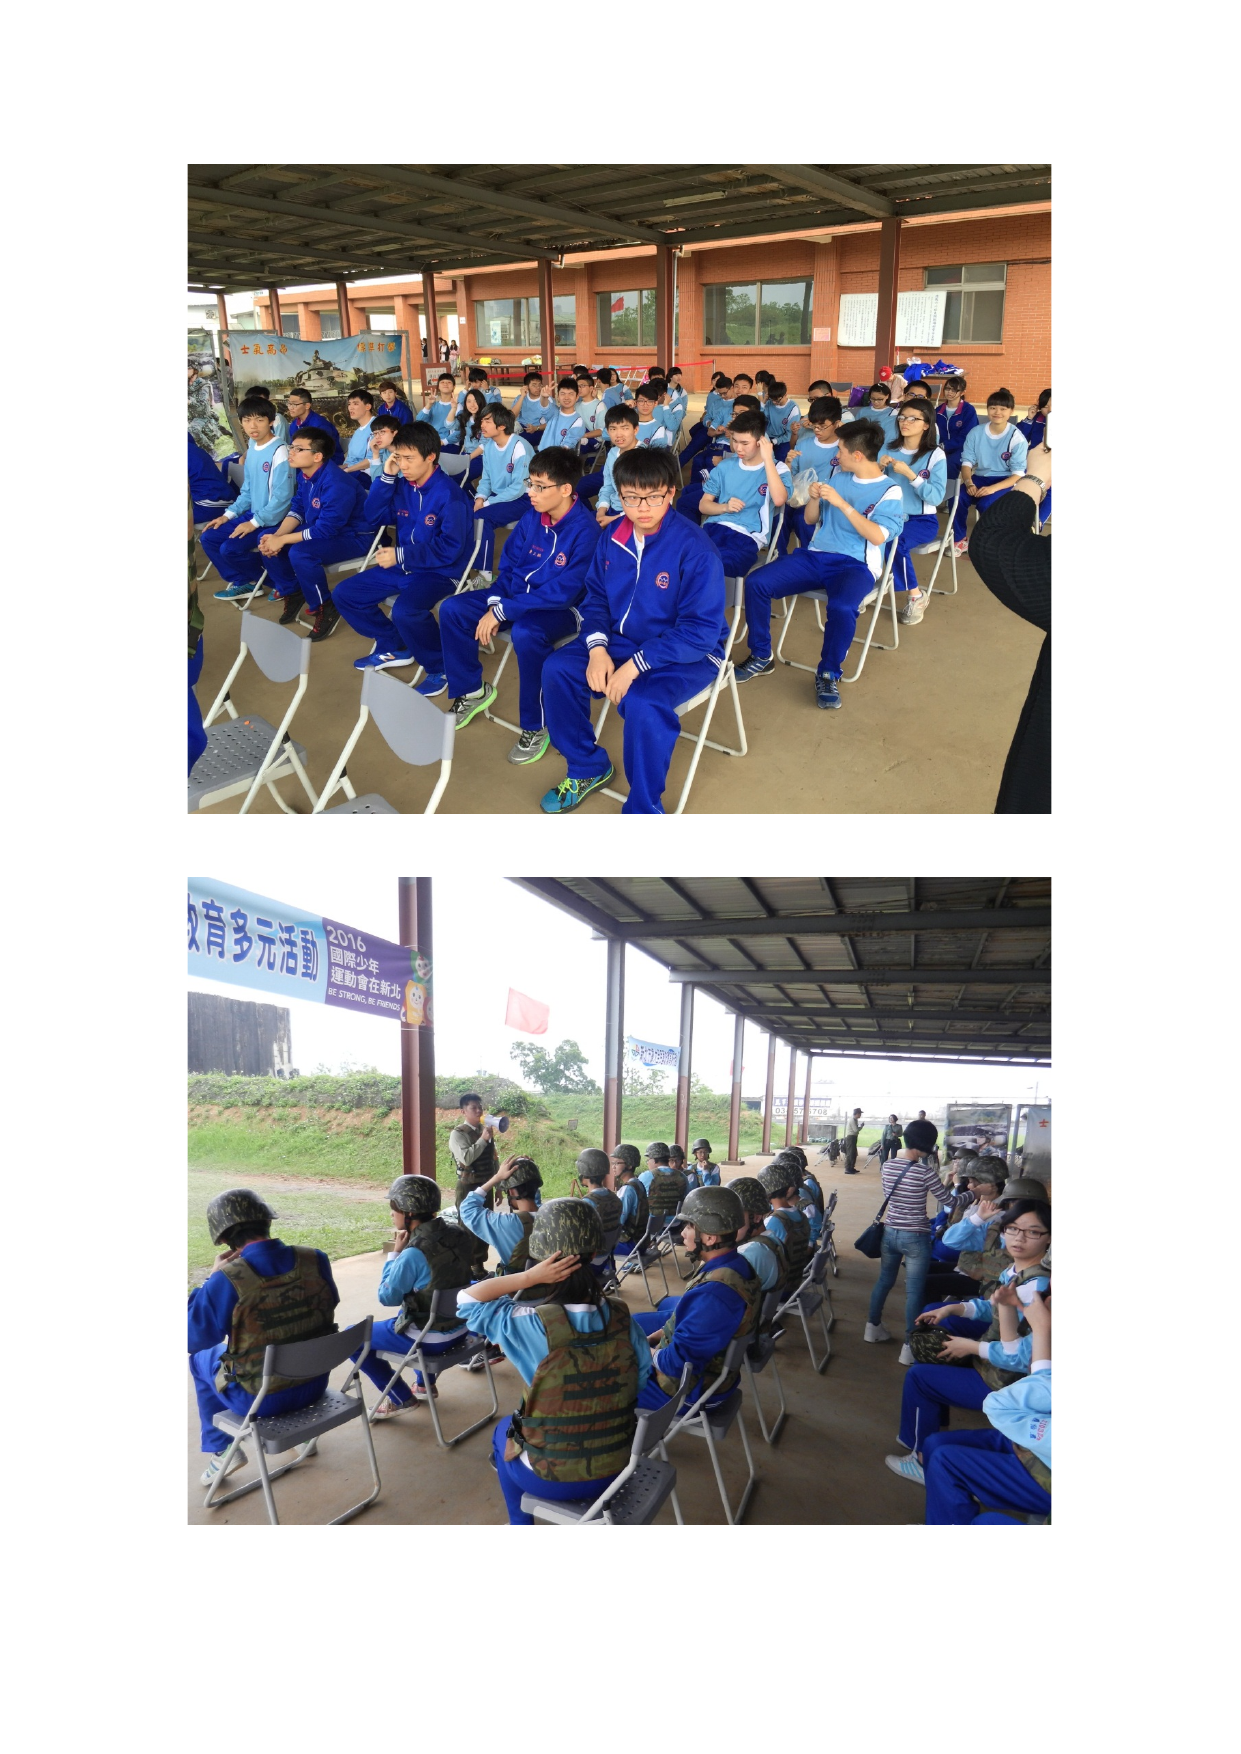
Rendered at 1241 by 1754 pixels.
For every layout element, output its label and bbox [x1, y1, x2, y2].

picture [187, 877, 1052, 1525]
picture [187, 164, 1052, 814]
